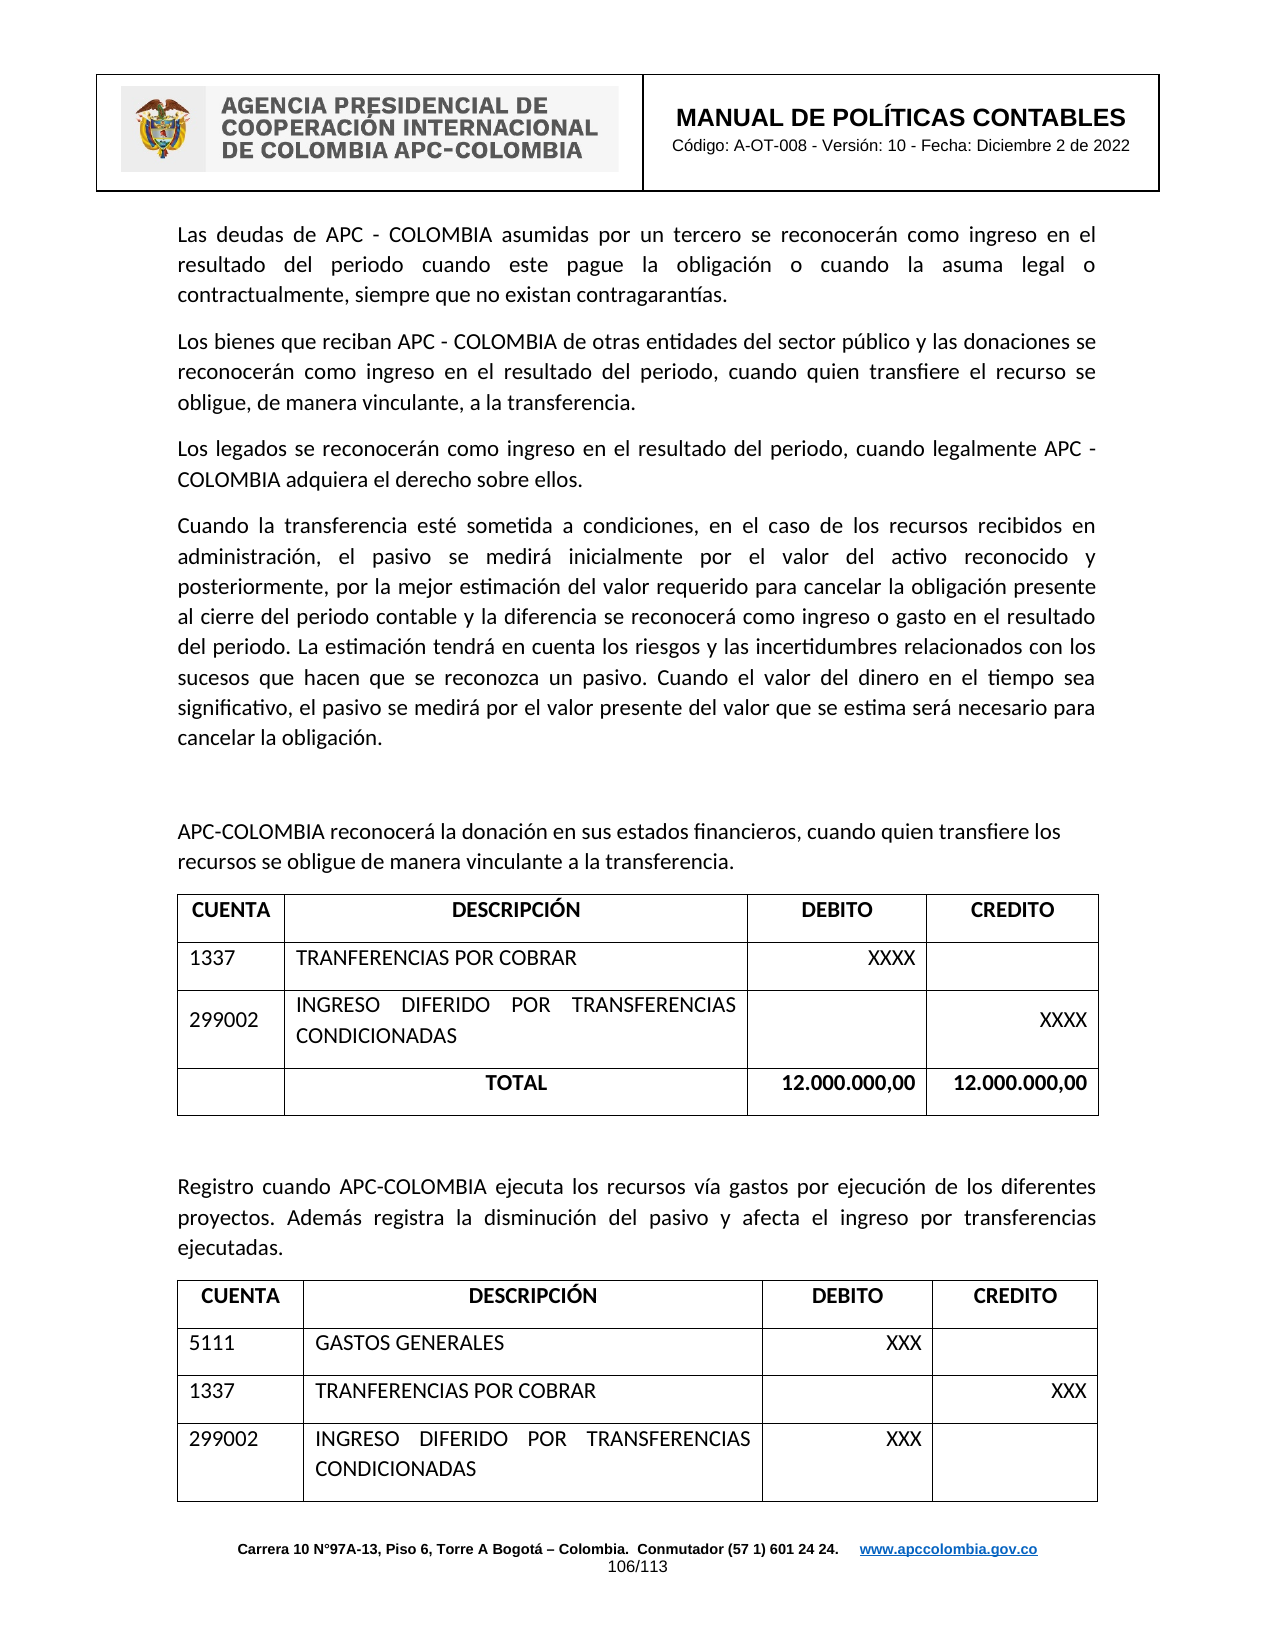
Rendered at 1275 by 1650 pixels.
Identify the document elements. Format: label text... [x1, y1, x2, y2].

table_cell GASTOS GENERALES [304, 1329, 762, 1375]
text Los bienes que reciban APC - COLOMBIA de otras entidades del sector público y las donaciones se reconocerán como ingreso en el resultado del periodo, cuando quien transfiere el recurso se obligue, de manera vinculante, a la transferencia. [177, 327, 1098, 416]
table_header DESCRIPCIÓN [304, 1281, 762, 1327]
table_cell TRANFERENCIAS POR COBRAR [285, 943, 747, 989]
table_cell INGRESO DIFERIDO POR TRANSFERENCIAS CONDICIONADAS [285, 991, 747, 1067]
table_cell 5111 [178, 1329, 303, 1375]
text Cuando la transferencia esté sometida a condiciones, en el caso de los recursos recibidos en administración, el pasivo se medirá inicialmente por el valor del activo reconocido y posteriormente, por la mejor estimación del valor requerido para cancelar la obligación presente al cierre del periodo contable y la diferencia se reconocerá como ingreso o gasto en el resultado del periodo. La estimación tendrá en cuenta los riesgos y las incertidumbres relacionados con los sucesos que hacen que se reconozca un pasivo. Cuando el valor del dinero en el tiempo sea significativo, el pasivo se medirá por el valor presente del valor que se estima será necesario para cancelar la obligación. [177, 512, 1098, 751]
picture [121, 86, 619, 172]
table_cell XXX [933, 1376, 1097, 1423]
table_cell 12.000.000,00 [748, 1069, 926, 1115]
table_cell 299002 [178, 1424, 303, 1501]
table_header CUENTA [178, 895, 284, 942]
table_header CREDITO [933, 1281, 1097, 1327]
table_header DEBITO [763, 1281, 932, 1327]
table_cell XXXX [748, 943, 926, 989]
text Los legados se reconocerán como ingreso en el resultado del periodo, cuando legalmente APC - COLOMBIA adquiera el derecho sobre ellos. [177, 434, 1098, 493]
table_cell 12.000.000,00 [927, 1069, 1098, 1115]
table_header CREDITO [927, 895, 1098, 942]
table_cell TRANFERENCIAS POR COBRAR [304, 1376, 762, 1423]
table_header DEBITO [748, 895, 926, 942]
table_cell XXX [763, 1329, 932, 1375]
table_header CUENTA [178, 1281, 303, 1327]
text Las deudas de APC - COLOMBIA asumidas por un tercero se reconocerán como ingreso en el resultado del periodo cuando este pague la obligación o cuando la asuma legal o contractualmente, siempre que no existan contragarantías. [177, 220, 1098, 308]
table_cell 1337 [178, 943, 284, 989]
table_cell [748, 991, 926, 1067]
table_cell 299002 [178, 991, 284, 1067]
table_header DESCRIPCIÓN [285, 895, 747, 942]
table_cell [933, 1424, 1097, 1501]
table_cell INGRESO DIFERIDO POR TRANSFERENCIAS CONDICIONADAS [304, 1424, 762, 1501]
table_cell TOTAL [285, 1069, 747, 1115]
text APC-COLOMBIA reconocerá la donación en sus estados financieros, cuando quien transfiere los recursos se obligue de manera vinculante a la transferencia. [177, 817, 1098, 875]
table_cell XXX [763, 1424, 932, 1501]
table_cell [927, 943, 1098, 989]
table_cell [178, 1069, 284, 1115]
table_cell [933, 1329, 1097, 1375]
table_cell 1337 [178, 1376, 303, 1423]
text Registro cuando APC-COLOMBIA ejecuta los recursos vía gastos por ejecución de los diferentes proyectos. Además registra la disminución del pasivo y afecta el ingreso por transferencias ejecutadas. [177, 1172, 1098, 1261]
table_cell [763, 1376, 932, 1423]
table_cell XXXX [927, 991, 1098, 1067]
